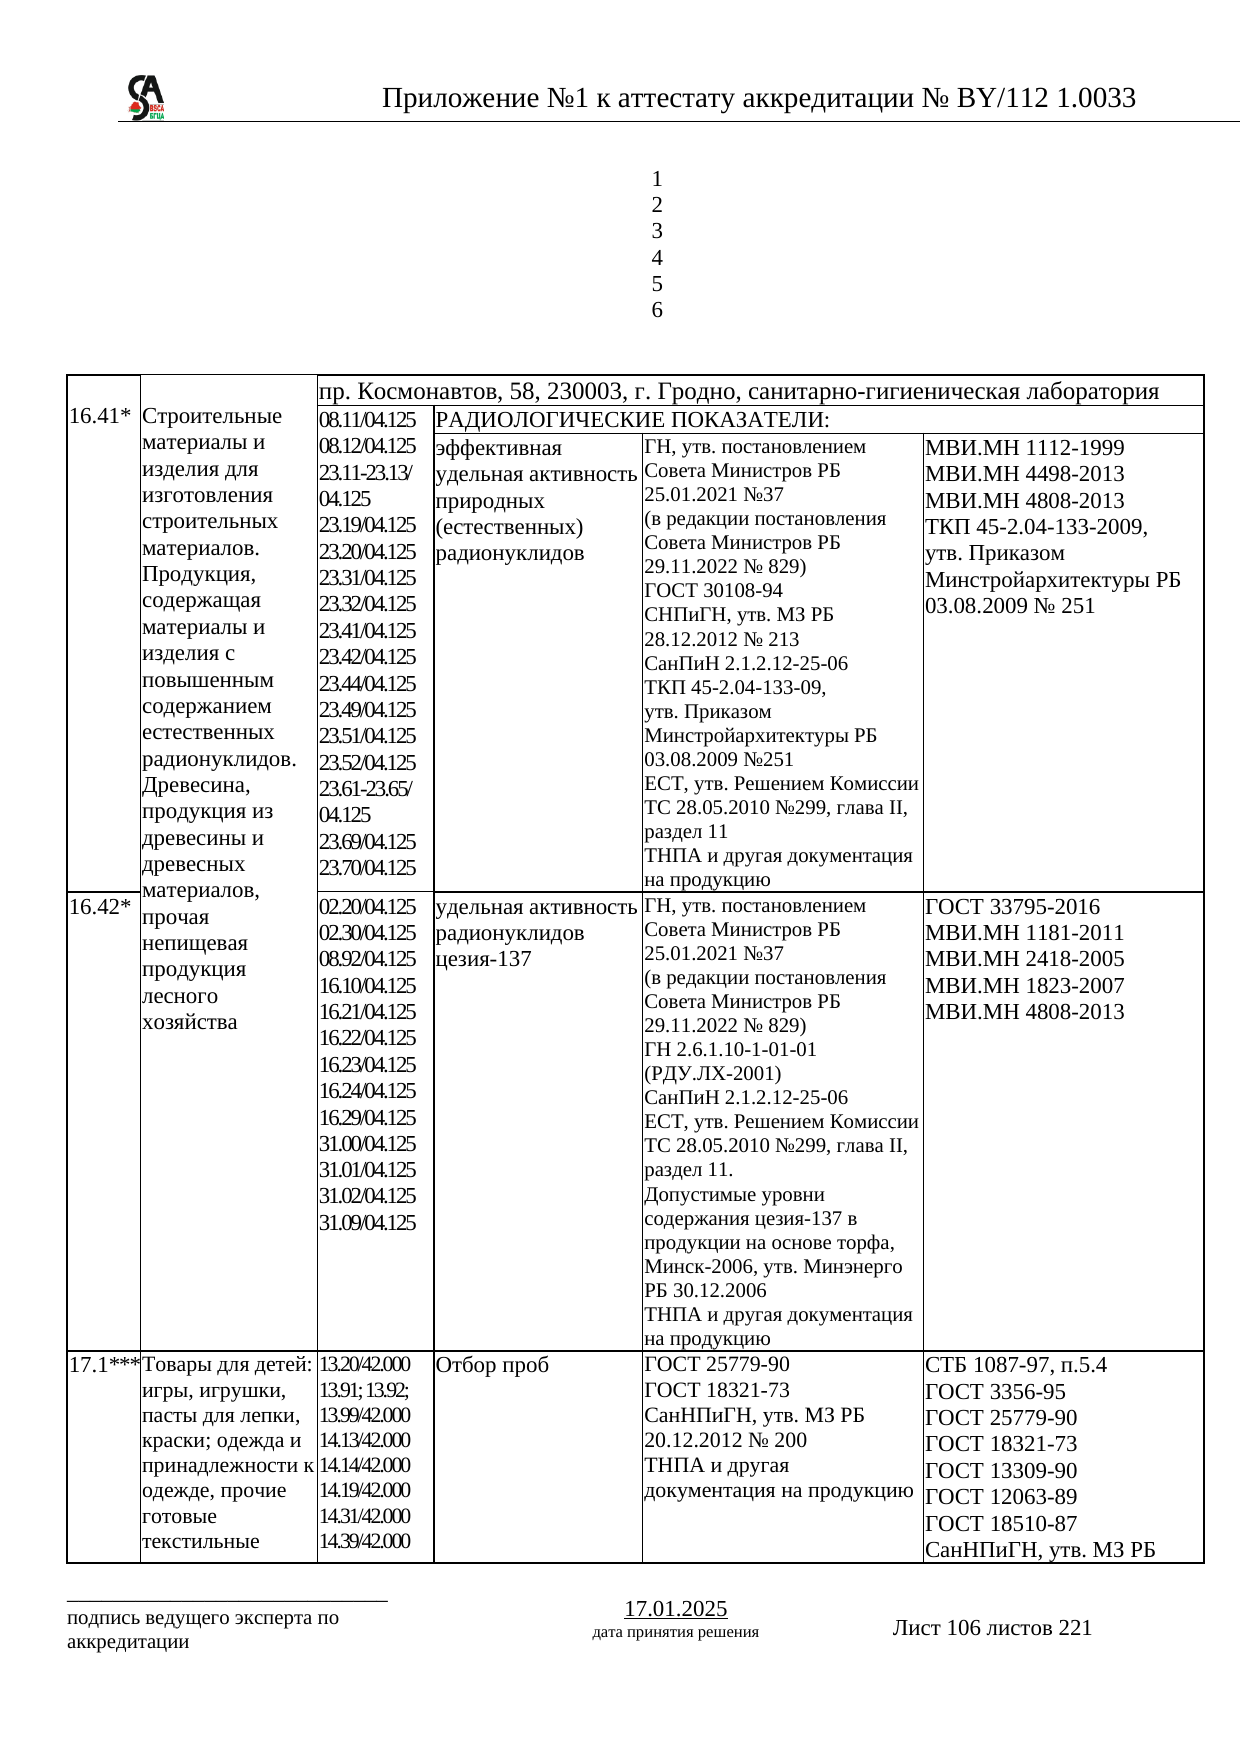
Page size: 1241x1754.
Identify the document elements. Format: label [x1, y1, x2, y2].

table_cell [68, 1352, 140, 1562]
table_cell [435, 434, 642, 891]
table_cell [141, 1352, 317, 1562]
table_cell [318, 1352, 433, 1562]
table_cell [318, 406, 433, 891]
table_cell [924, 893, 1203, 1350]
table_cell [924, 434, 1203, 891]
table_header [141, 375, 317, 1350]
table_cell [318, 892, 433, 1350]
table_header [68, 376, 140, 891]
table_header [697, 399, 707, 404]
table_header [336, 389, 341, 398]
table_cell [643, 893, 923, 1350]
picture [127, 73, 164, 121]
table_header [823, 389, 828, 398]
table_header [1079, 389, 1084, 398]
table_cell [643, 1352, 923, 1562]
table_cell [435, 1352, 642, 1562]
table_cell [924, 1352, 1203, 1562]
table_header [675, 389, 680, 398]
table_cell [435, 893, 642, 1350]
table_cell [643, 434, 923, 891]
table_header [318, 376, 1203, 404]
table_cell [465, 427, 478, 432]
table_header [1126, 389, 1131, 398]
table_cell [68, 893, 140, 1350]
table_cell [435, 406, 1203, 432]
